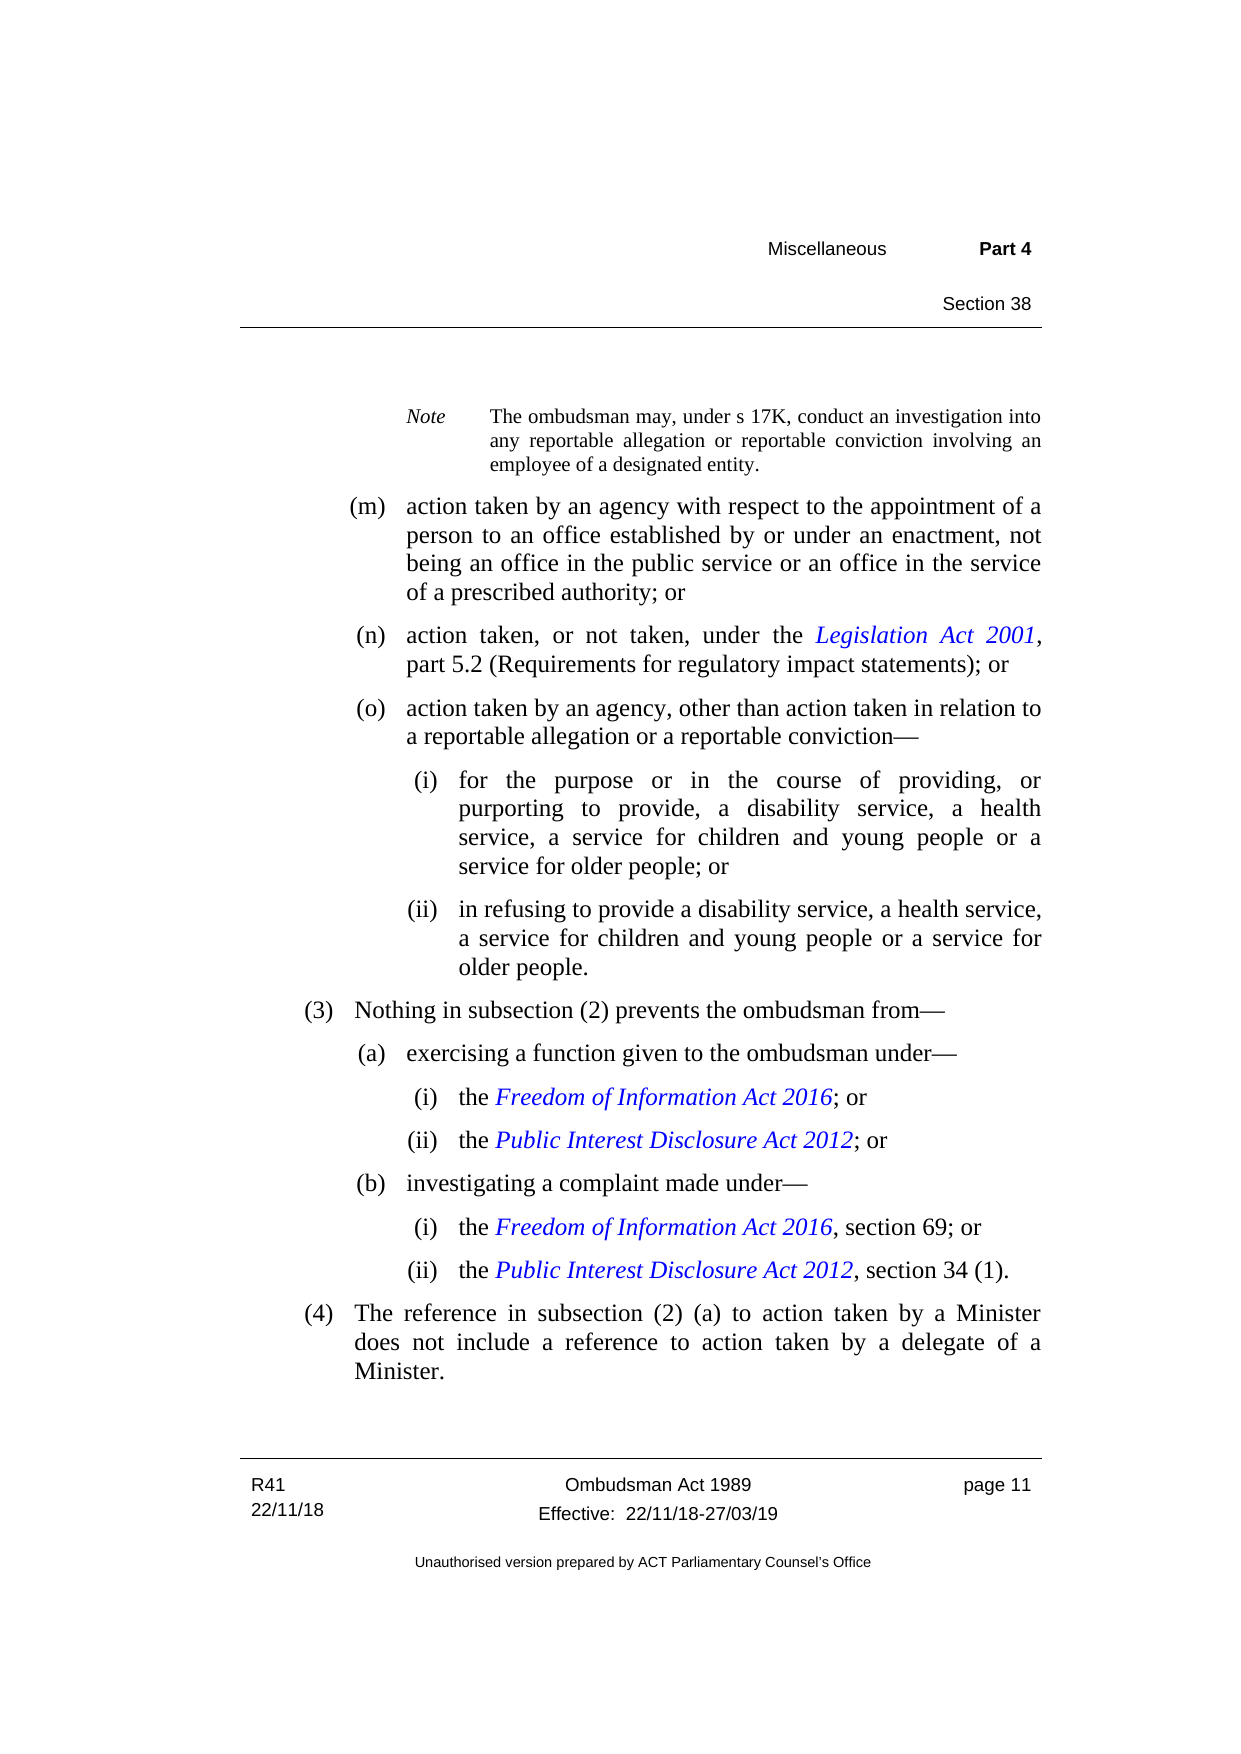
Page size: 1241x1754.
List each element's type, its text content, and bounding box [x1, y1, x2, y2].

text (ii) in refusing to provide a disability service, a health service, a service for children and young people or a service for older people. [239, 894, 1042, 981]
text (a) exercising a function given to the ombudsman under— [239, 1038, 1042, 1067]
text (3) Nothing in subsection (2) prevents the ombudsman from— [239, 995, 1042, 1024]
text (ii) the Public Interest Disclosure Act 2012; or [239, 1125, 1042, 1154]
text (i) for the purpose or in the course of providing, or purporting to provide, a disability service, a health service, a service for children and young people or a service for older people; or [239, 765, 1042, 880]
text (n) action taken, or not taken, under the Legislation Act 2001, part 5.2 (Requirements for regulatory impact statements); or [239, 621, 1042, 678]
text Note The ombudsman may, under s 17K, conduct an investigation into any reportable allegation or reportable conviction involving an employee of a designated entity. [406, 404, 1042, 476]
text (ii) the Public Interest Disclosure Act 2012, section 34 (1). [239, 1255, 1042, 1284]
text (4) The reference in subsection (2) (a) to action taken by a Minister does not include a reference to action taken by a delegate of a Minister. [239, 1298, 1042, 1385]
text (i) the Freedom of Information Act 2016; or [239, 1082, 1042, 1111]
text (i) the Freedom of Information Act 2016, section 69; or [239, 1212, 1042, 1241]
text (m) action taken by an agency with respect to the appointment of a person to an office established by or under an enactment, not being an office in the public service or an office in the service of a prescribed authority; or [239, 491, 1042, 606]
text (o) action taken by an agency, other than action taken in relation to a reportable allegation or a reportable conviction— [239, 693, 1042, 750]
text (b) investigating a complaint made under— [239, 1168, 1042, 1197]
